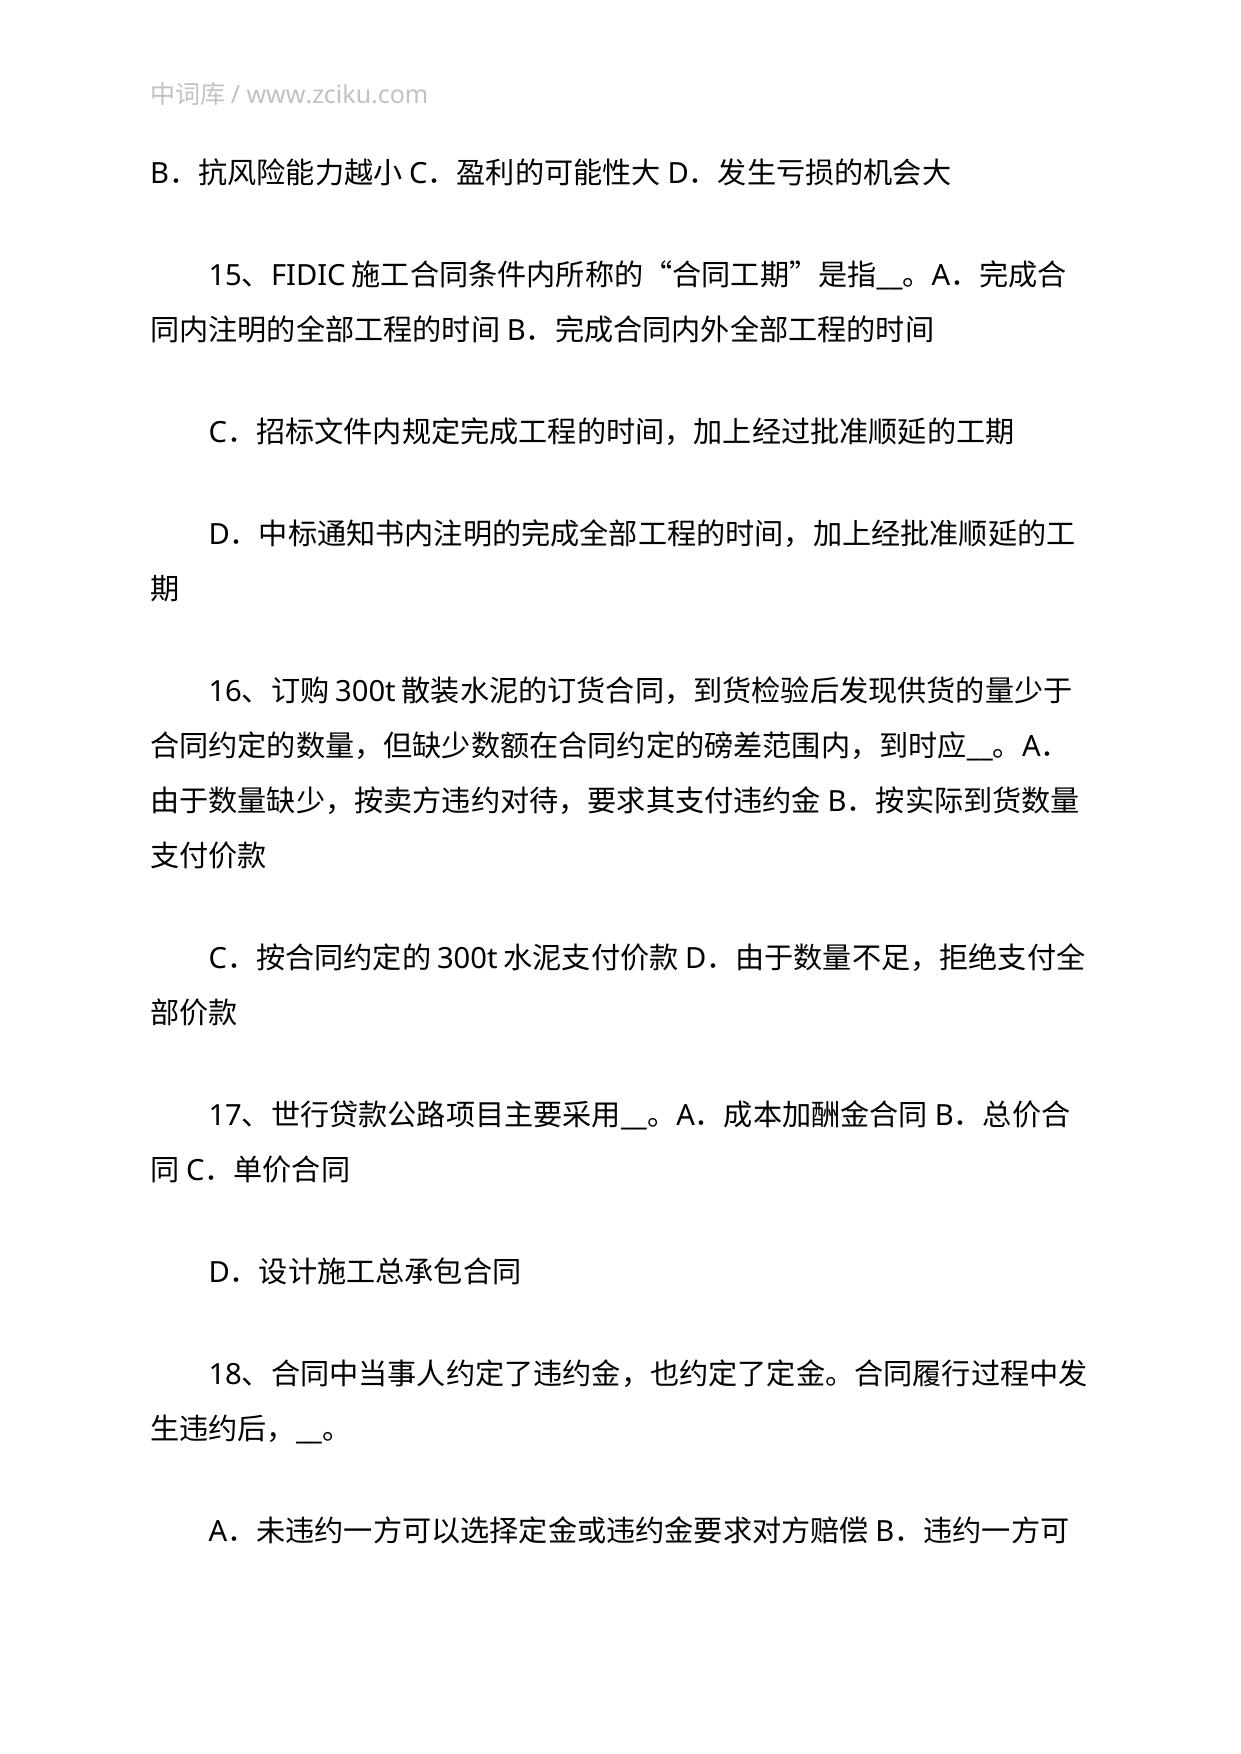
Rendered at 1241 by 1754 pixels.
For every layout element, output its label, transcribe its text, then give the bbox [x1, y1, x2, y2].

text D．中标通知书内注明的完成全部工程的时间，加上经批准顺延的工期 [150, 511, 1090, 608]
text 16、订购300t散装水泥的订货合同，到货检验后发现供货的量少于合同约定的数量，但缺少数额在合同约定的磅差范围内，到时应__。A．由于数量缺少，按卖方违约对待，要求其支付违约金 B．按实际到货数量支付价款 [150, 668, 1090, 875]
text 17、世行贷款公路项目主要采用__。A．成本加酬金合同 B．总价合同 C．单价合同 [150, 1091, 1090, 1189]
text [150, 150, 1090, 192]
text 18、合同中当事人约定了违约金，也约定了定金。合同履行过程中发生违约后，__。 [150, 1350, 1090, 1448]
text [150, 1507, 1090, 1549]
text C．招标文件内规定完成工程的时间，加上经过批准顺延的工期 [150, 409, 1090, 451]
text D．设计施工总承包合同 [150, 1248, 1090, 1291]
text 15、FIDIC施工合同条件内所称的“合同工期”是指__。A．完成合同内注明的全部工程的时间 B．完成合同内外全部工程的时间 [150, 252, 1090, 349]
text C．按合同约定的300t水泥支付价款 D．由于数量不足，拒绝支付全部价款 [150, 934, 1090, 1032]
